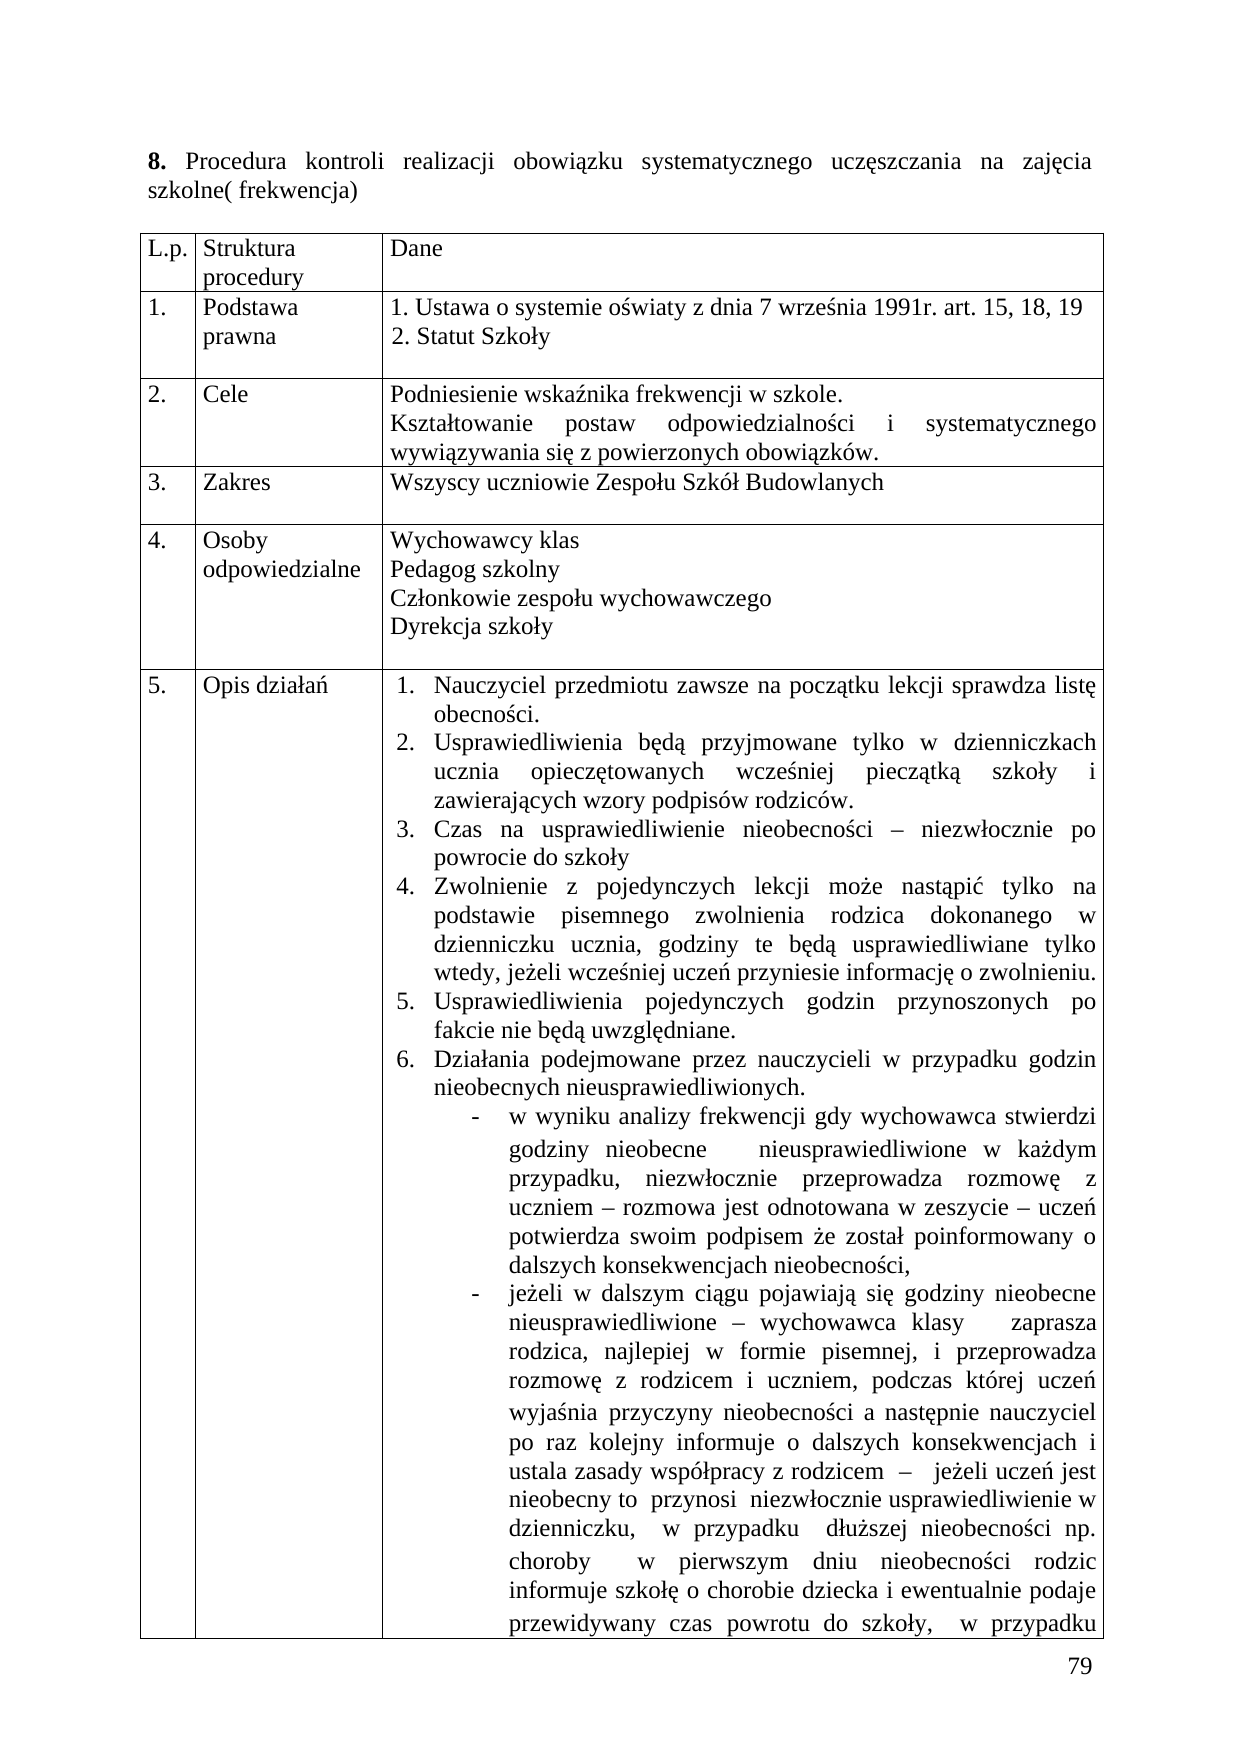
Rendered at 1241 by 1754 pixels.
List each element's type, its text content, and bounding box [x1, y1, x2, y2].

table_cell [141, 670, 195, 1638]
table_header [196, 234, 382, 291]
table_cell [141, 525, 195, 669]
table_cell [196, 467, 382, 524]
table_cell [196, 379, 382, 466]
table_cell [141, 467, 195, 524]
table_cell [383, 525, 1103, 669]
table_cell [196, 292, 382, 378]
text 8. Procedura kontroli realizacji obowiązku systematycznego uczęszczania na zajęcia szkolne( frekwencja) [148, 146, 1092, 204]
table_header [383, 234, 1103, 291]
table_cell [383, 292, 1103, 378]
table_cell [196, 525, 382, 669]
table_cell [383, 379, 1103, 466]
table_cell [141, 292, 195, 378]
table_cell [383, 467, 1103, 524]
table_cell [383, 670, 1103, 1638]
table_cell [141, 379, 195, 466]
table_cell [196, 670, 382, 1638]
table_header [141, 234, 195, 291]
